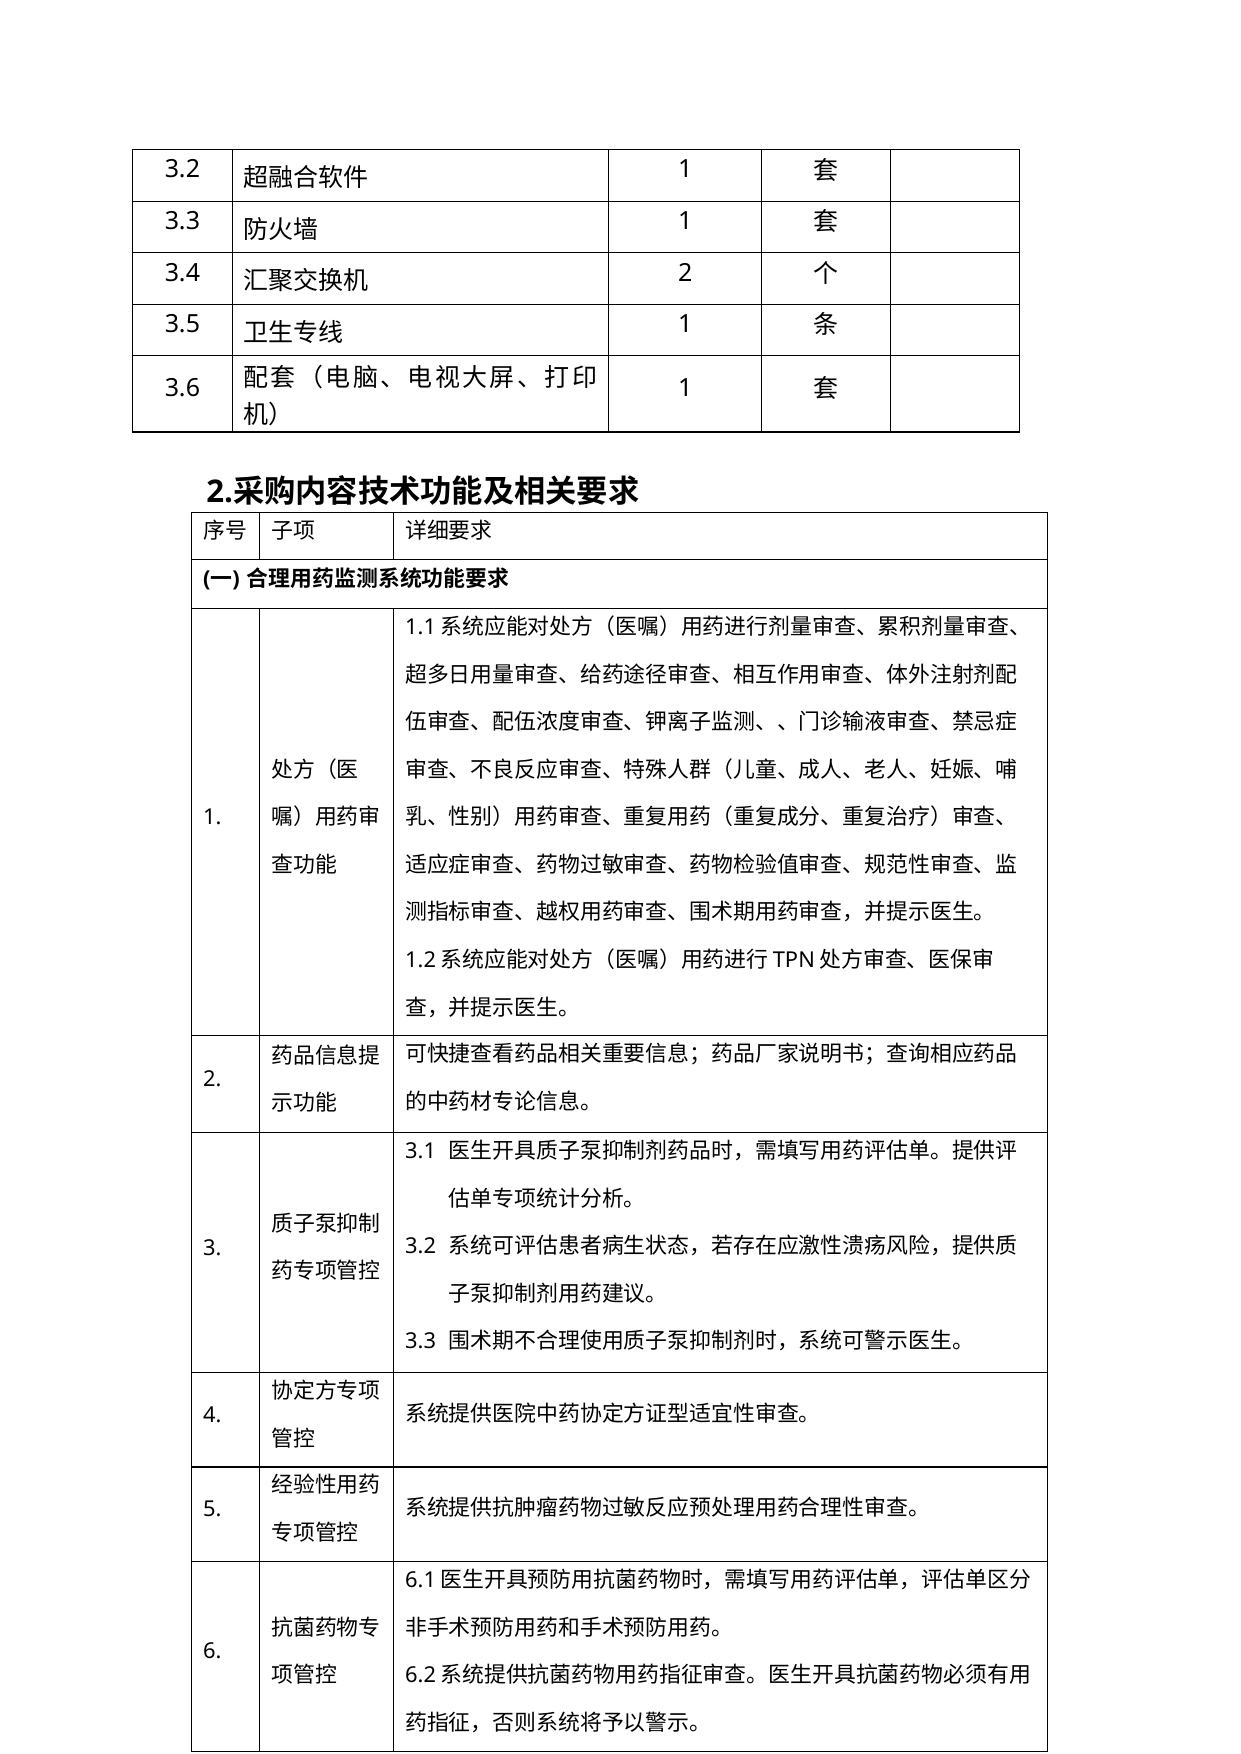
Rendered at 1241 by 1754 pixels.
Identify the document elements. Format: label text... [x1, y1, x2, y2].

table_cell 可快捷查看药品相关重要信息；药品厂家说明书；查询相应药品的中药材专论信息。 [394, 1036, 1047, 1132]
table_cell 卫生专线 [233, 305, 608, 355]
table_header 序号 [192, 513, 259, 559]
table_cell 3.2 [133, 150, 232, 201]
table_cell 超融合软件 [233, 150, 608, 201]
table_header 详细要求 [394, 513, 1047, 559]
table_cell [192, 1468, 259, 1561]
table_cell 1 [609, 356, 761, 431]
table_cell 防火墙 [233, 202, 608, 252]
table_cell [192, 1373, 259, 1466]
table_cell 1 [609, 305, 761, 355]
table_cell [891, 253, 1019, 304]
table_cell [891, 305, 1019, 355]
table_cell 3.6 [133, 356, 232, 431]
table_cell [192, 609, 259, 1035]
table_cell 药品信息提示功能 [260, 1036, 393, 1132]
table_cell 套 [762, 202, 890, 252]
table_cell 抗菌药物专项管控 [260, 1562, 393, 1751]
table_cell 1 [609, 202, 761, 252]
table_cell 套 [762, 356, 890, 431]
table_cell 系统提供抗肿瘤药物过敏反应预处理用药合理性审查。 [394, 1468, 1047, 1561]
table_cell 汇聚交换机 [233, 253, 608, 304]
table_cell 处方（医嘱）用药审查功能 [260, 609, 393, 1035]
table_cell 条 [762, 305, 890, 355]
table_cell 个 [762, 253, 890, 304]
table_cell 系统提供医院中药协定方证型适宜性审查。 [394, 1373, 1047, 1466]
table_cell 3.4 [133, 253, 232, 304]
table_cell 配套（电脑、电视大屏、打印机） [233, 356, 608, 431]
table_cell 套 [762, 150, 890, 201]
table_header 子项 [260, 513, 393, 559]
table_cell 1.1系统应能对处方（医嘱）用药进行剂量审查、累积剂量审查、超多日用量审查、给药途径审查、相互作用审查、体外注射剂配伍审查、配伍浓度审查、钾离子监测、、门诊输液审查、禁忌症审查、不良反应审查、特殊人群（儿童、成人、老人、妊娠、哺乳、性别）用药审查、重复用药（重复成分、重复治疗）审查、适应症审查、药物过敏审查、药物检验值审查、规范性审查、监测指标审查、越权用药审查、围术期用药审查，并提示医生。 1.2系统应能对处方（医嘱）用药进行TPN处方审查、医保审查，并提示医生。 [394, 609, 1047, 1035]
table_cell 1 [609, 150, 761, 201]
table_cell [192, 1036, 259, 1132]
table_cell [891, 202, 1019, 252]
table_cell [891, 150, 1019, 201]
table_cell [192, 1133, 259, 1372]
table_cell 协定方专项管控 [260, 1373, 393, 1466]
table_cell 6.1医生开具预防用抗菌药物时，需填写用药评估单，评估单区分非手术预防用药和手术预防用药。 6.2系统提供抗菌药物用药指征审查。医生开具抗菌药物必须有用药指征，否则系统将予以警示。 [394, 1562, 1047, 1751]
table_cell 3.3 [133, 202, 232, 252]
text 2.采购内容技术功能及相关要求 [143, 466, 1096, 512]
table_cell 2 [609, 253, 761, 304]
table_cell [192, 1562, 259, 1751]
table_cell 合理用药监测系统功能要求 [192, 560, 1047, 608]
table_cell 医生开具质子泵抑制剂药品时，需填写用药评估单。提供评估单专项统计分析。 系统可评估患者病生状态，若存在应激性溃疡风险，提供质子泵抑制剂用药建议。 围术期不合理使用质子泵抑制剂时，系统可警示医生。 [394, 1133, 1047, 1372]
table_cell 3.5 [133, 305, 232, 355]
table_cell 质子泵抑制药专项管控 [260, 1133, 393, 1372]
table_cell 经验性用药专项管控 [260, 1468, 393, 1561]
table_cell [891, 356, 1019, 431]
